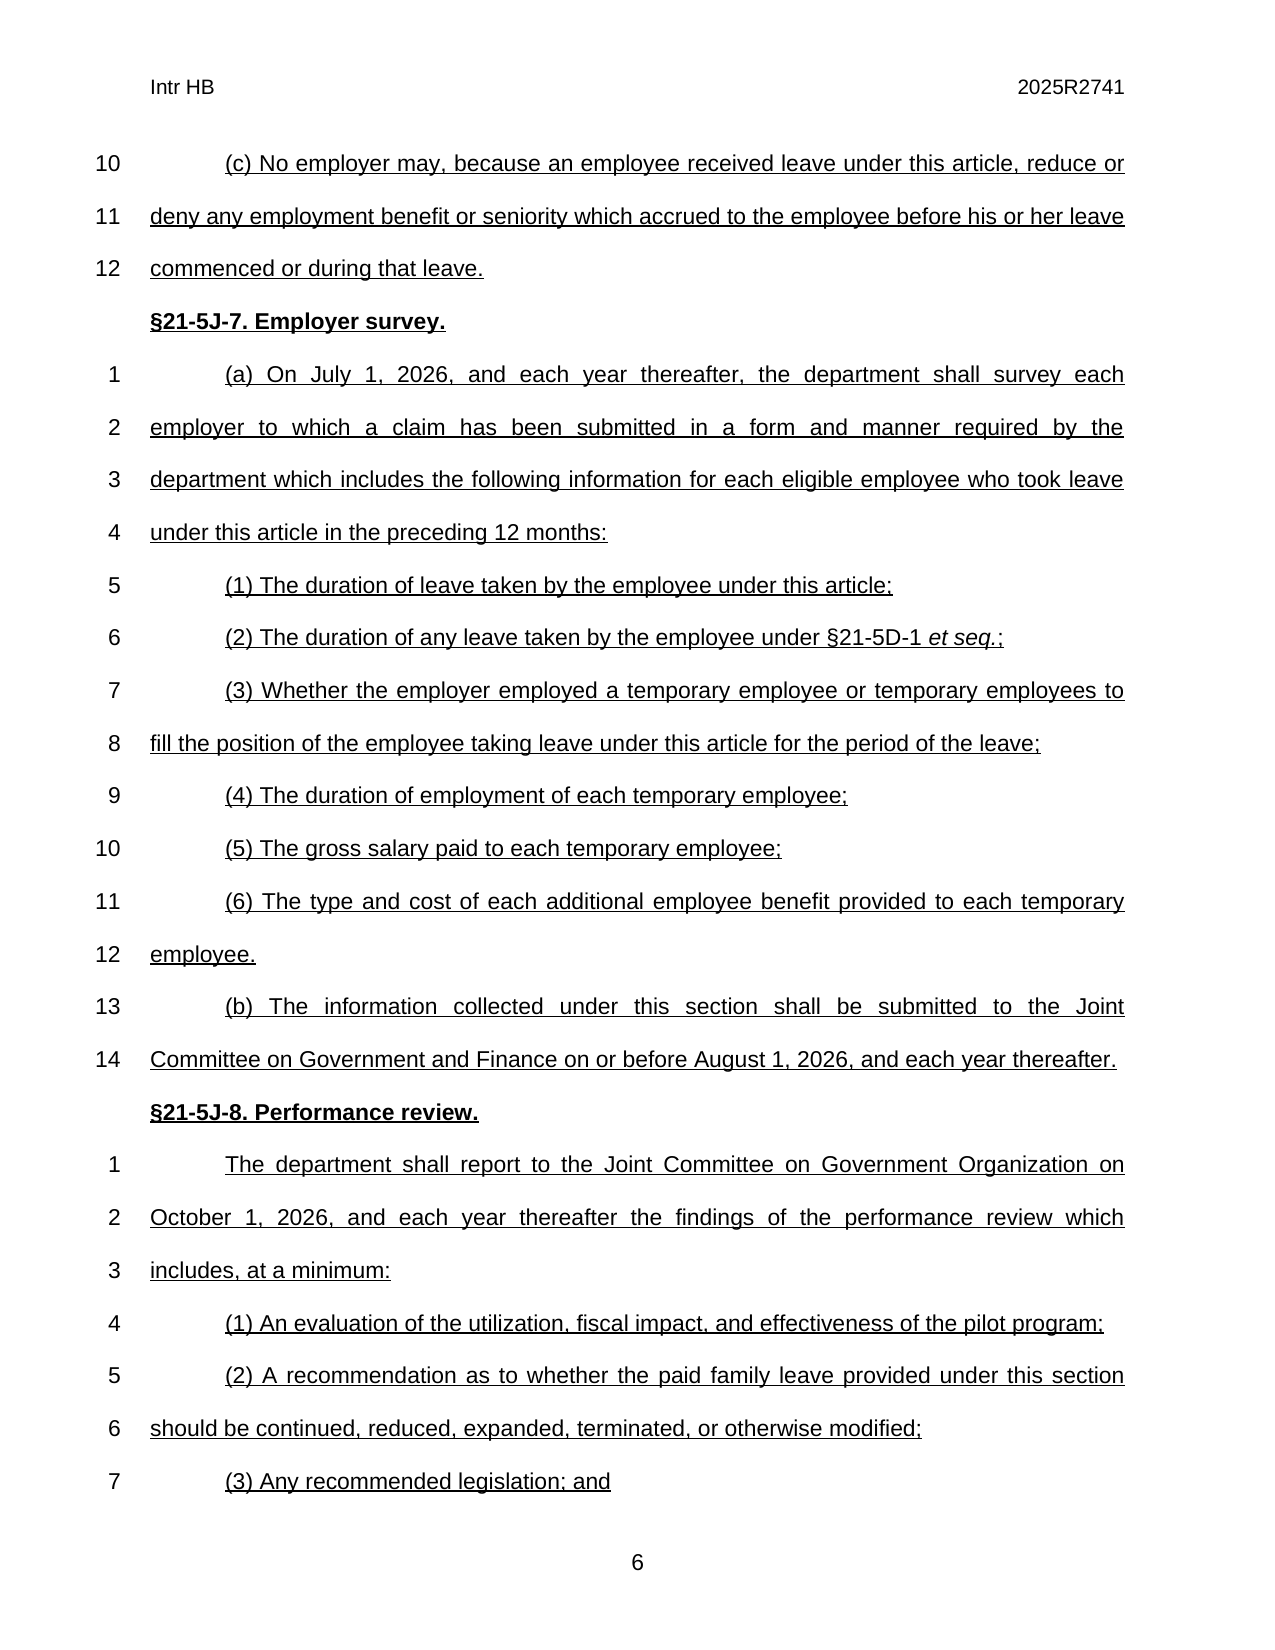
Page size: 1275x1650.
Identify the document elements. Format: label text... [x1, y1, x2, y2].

text (1) The duration of leave taken by the employee under this article; [150, 572, 1125, 598]
text (b) The information collected under this section shall be submitted to the Joint Committee on Government and Finance on or before August 1, 2026, and each year thereafter. [150, 993, 1125, 1072]
text (2) The duration of any leave taken by the employee under §21-5D-1 et seq.; [150, 624, 1125, 651]
text The department shall report to the Joint Committee on Government Organization on October 1, 2026, and each year thereafter the findings of the performance review which includes, at a minimum: [150, 1228, 1125, 1283]
text (5) The gross salary paid to each temporary employee; [150, 835, 1125, 862]
text (c) No employer may, because an employee received leave under this article, reduce or deny any employment benefit or seniority which accrued to the employee before his or her leave commenced or during that leave. [150, 150, 1125, 225]
subtitle §21-5J-7. Employer survey. [150, 308, 1125, 334]
text (c) No employer may, because an employee received leave under this article, reduce or deny any employment benefit or seniority which accrued to the employee before his or her leave commenced or during that leave. [150, 227, 1125, 282]
text (3) Whether the employer employed a temporary employee or temporary employees to fill the position of the employee taking leave under this article for the period of the leave; [150, 677, 1125, 756]
text (2) A recommendation as to whether the paid family leave provided under this section should be continued, reduced, expanded, terminated, or otherwise modified; [150, 1362, 1125, 1441]
text (3) Any recommended legislation; and [150, 1468, 1125, 1494]
text (4) The duration of employment of each temporary employee; [150, 782, 1125, 809]
text (1) An evaluation of the utilization, fiscal impact, and effectiveness of the pilot program; [150, 1309, 1125, 1336]
text (a) On July 1, 2026, and each year thereafter, the department shall survey each employer to which a claim has been submitted in a form and manner required by the department which includes the following information for each eligible employee who took leave under this article in the preceding 12 months: [150, 361, 1125, 545]
text The department shall report to the Joint Committee on Government Organization on October 1, 2026, and each year thereafter the findings of the performance review which includes, at a minimum: [150, 1151, 1125, 1227]
subtitle §21-5J-8. Performance review. [150, 1099, 1125, 1125]
text (6) The type and cost of each additional employee benefit provided to each temporary employee. [150, 888, 1125, 967]
